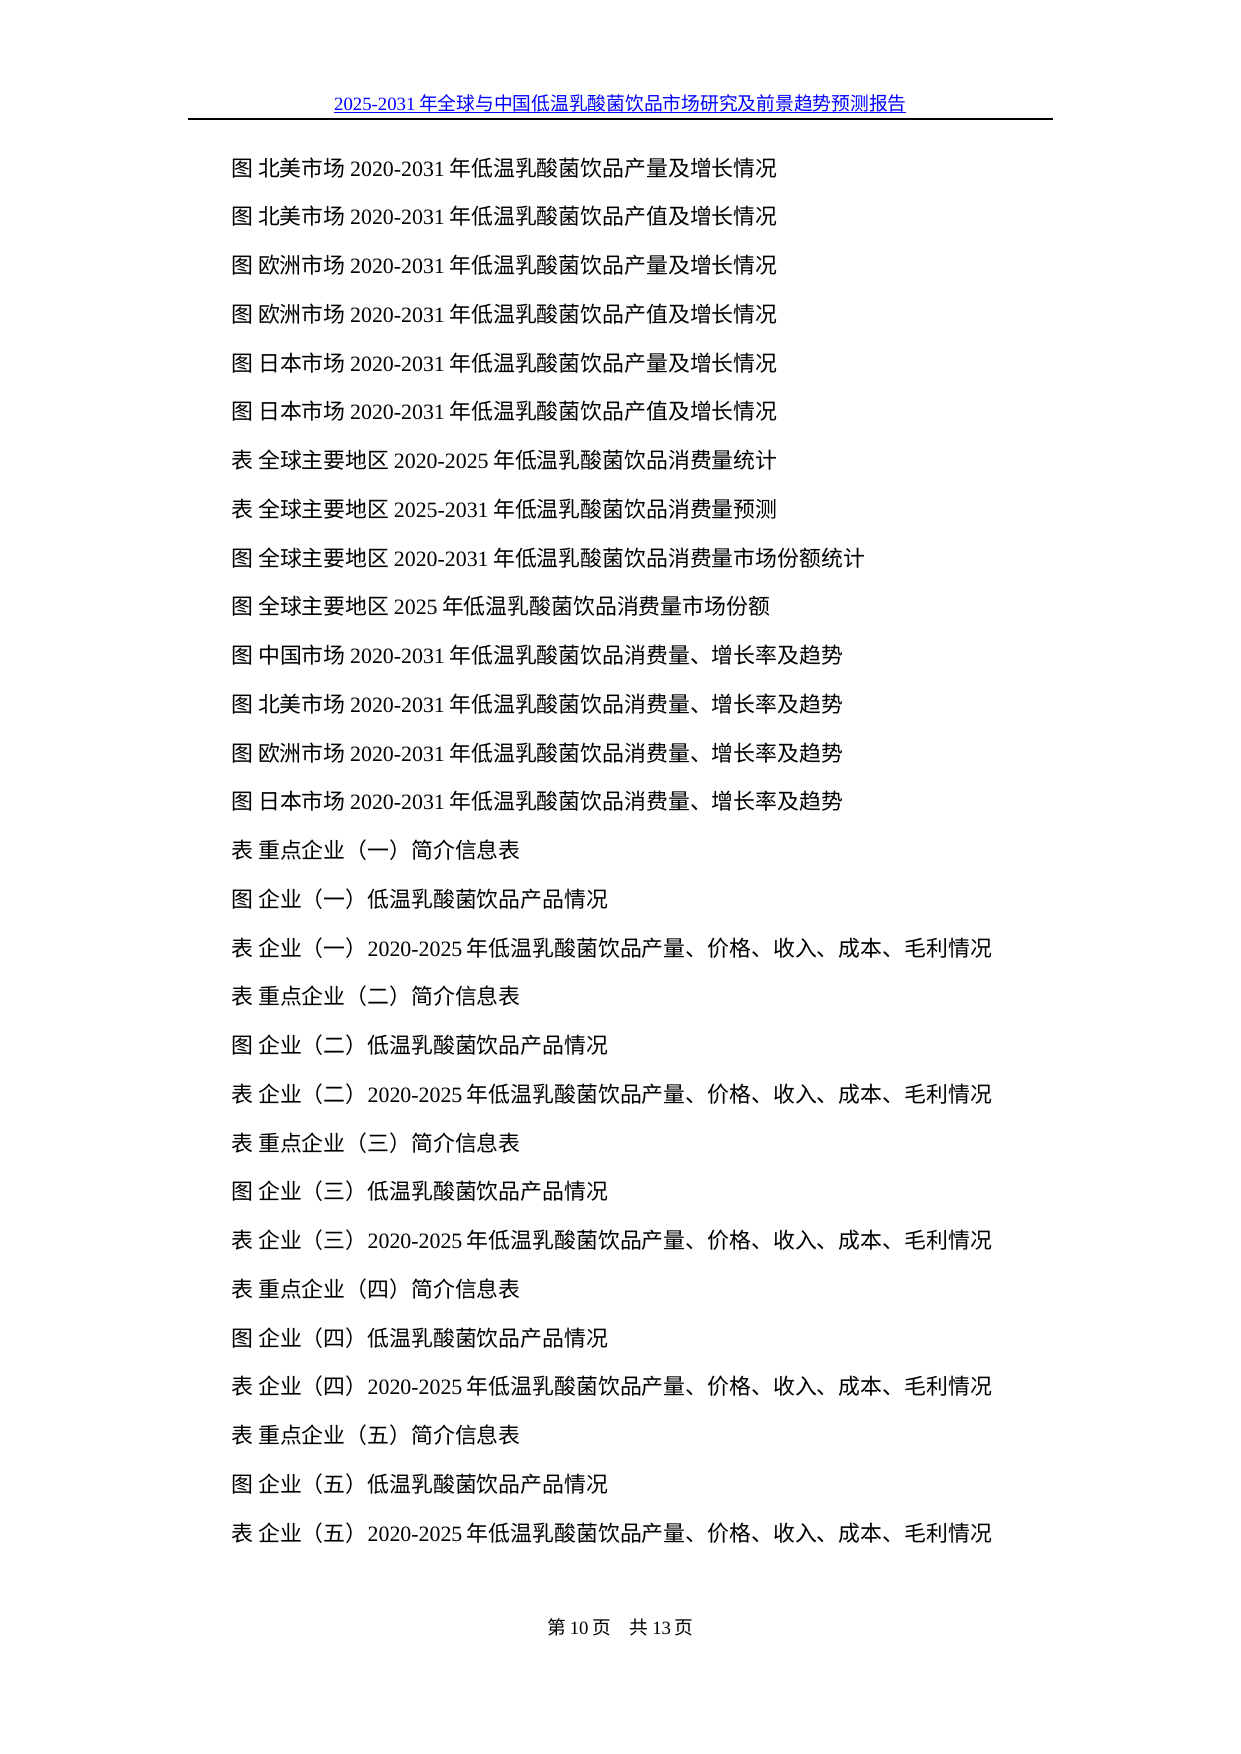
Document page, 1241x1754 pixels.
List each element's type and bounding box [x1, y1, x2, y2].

text [187, 150, 1053, 1548]
